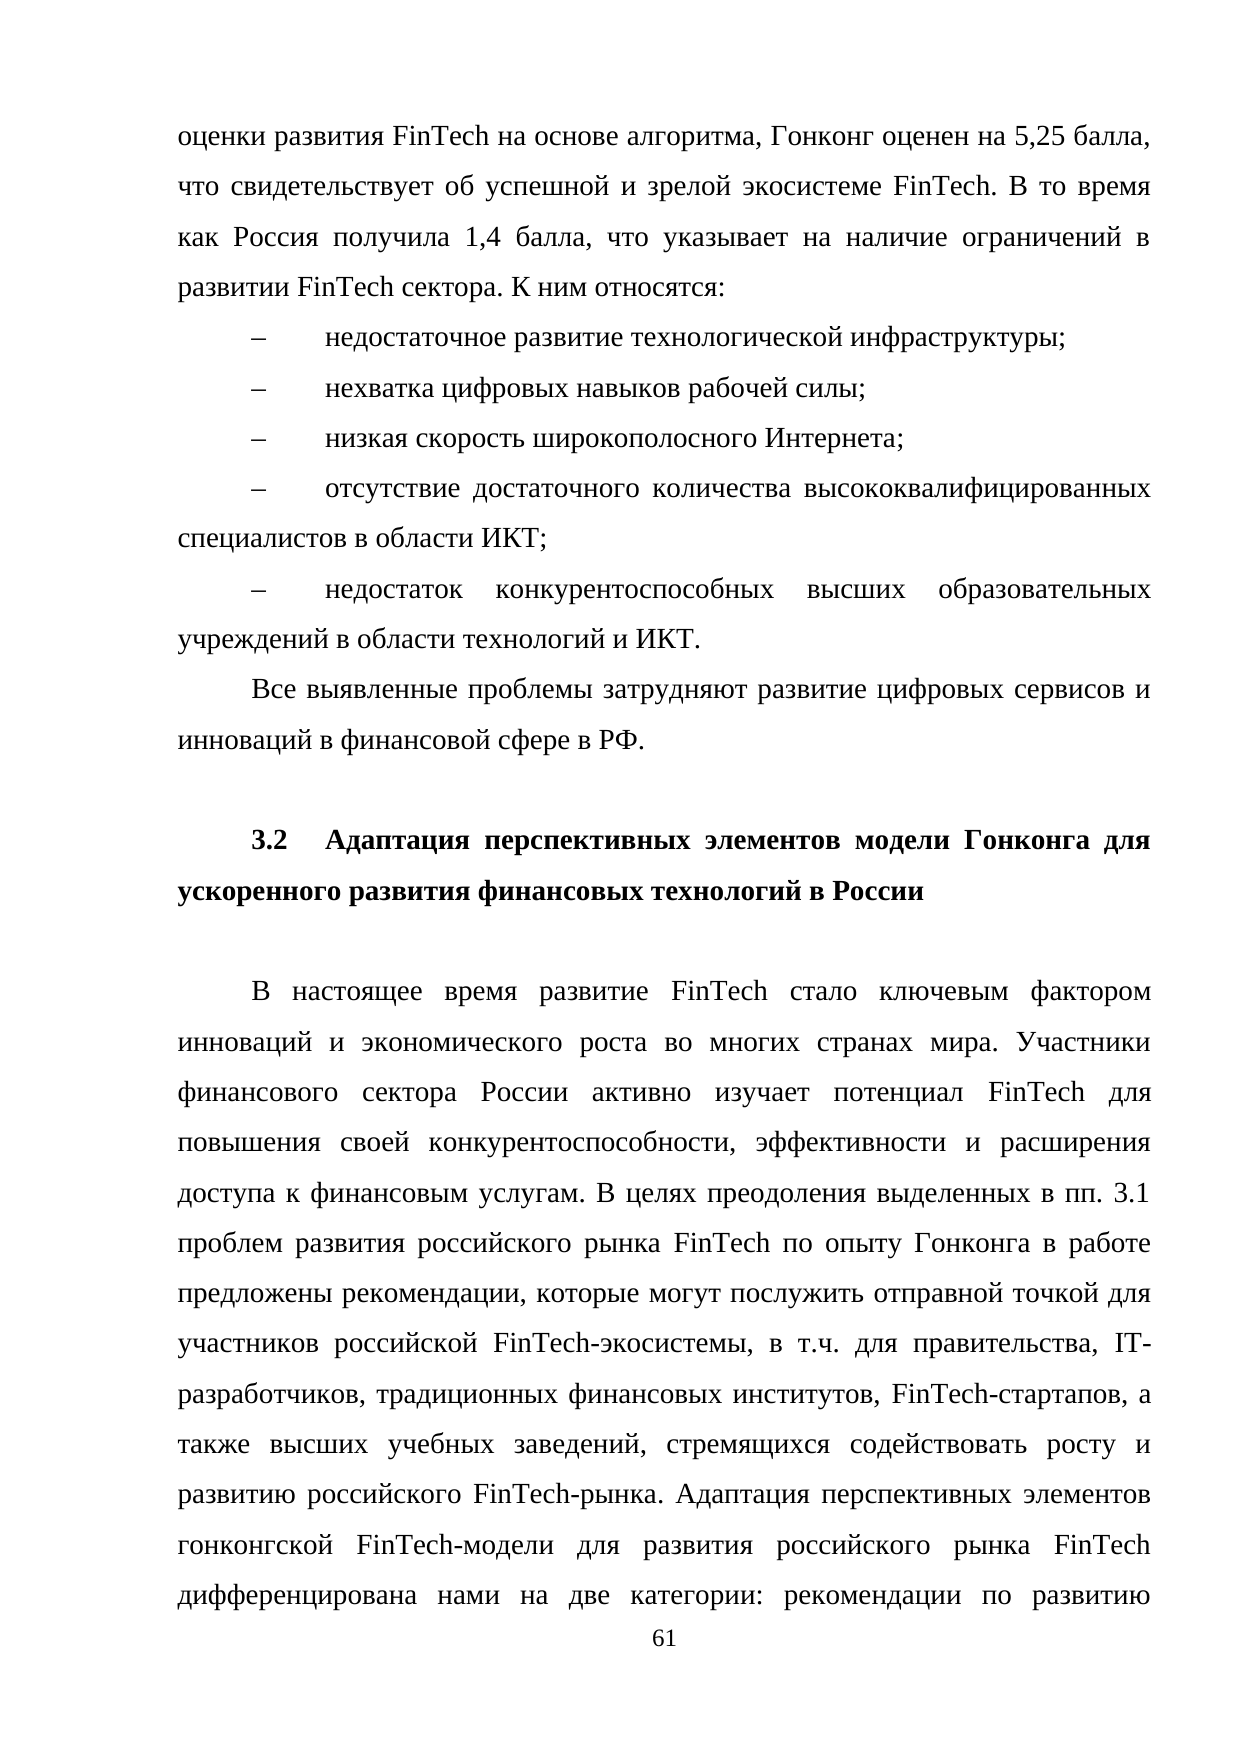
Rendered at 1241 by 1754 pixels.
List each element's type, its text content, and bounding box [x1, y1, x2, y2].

list Адаптация перспективных элементов модели Гонконга для ускоренного развития финансовых технологий в России [177, 822, 1152, 906]
list недостаток конкурентоспособных высших образовательных учреждений в области технологий и ИКТ. [177, 571, 1152, 655]
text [177, 973, 1152, 1611]
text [177, 118, 1152, 303]
list недостаточное развитие технологической инфраструктуры; [177, 319, 1152, 353]
list отсутствие достаточного количества высококвалифицированных специалистов в области ИКТ; [177, 470, 1152, 554]
list нехватка цифровых навыков рабочей силы; [177, 370, 1152, 403]
text Все выявленные проблемы затрудняют развитие цифровых сервисов и инноваций в финансовой сфере в РФ. [177, 672, 1152, 755]
list низкая скорость широкополосного Интернета; [177, 420, 1152, 453]
